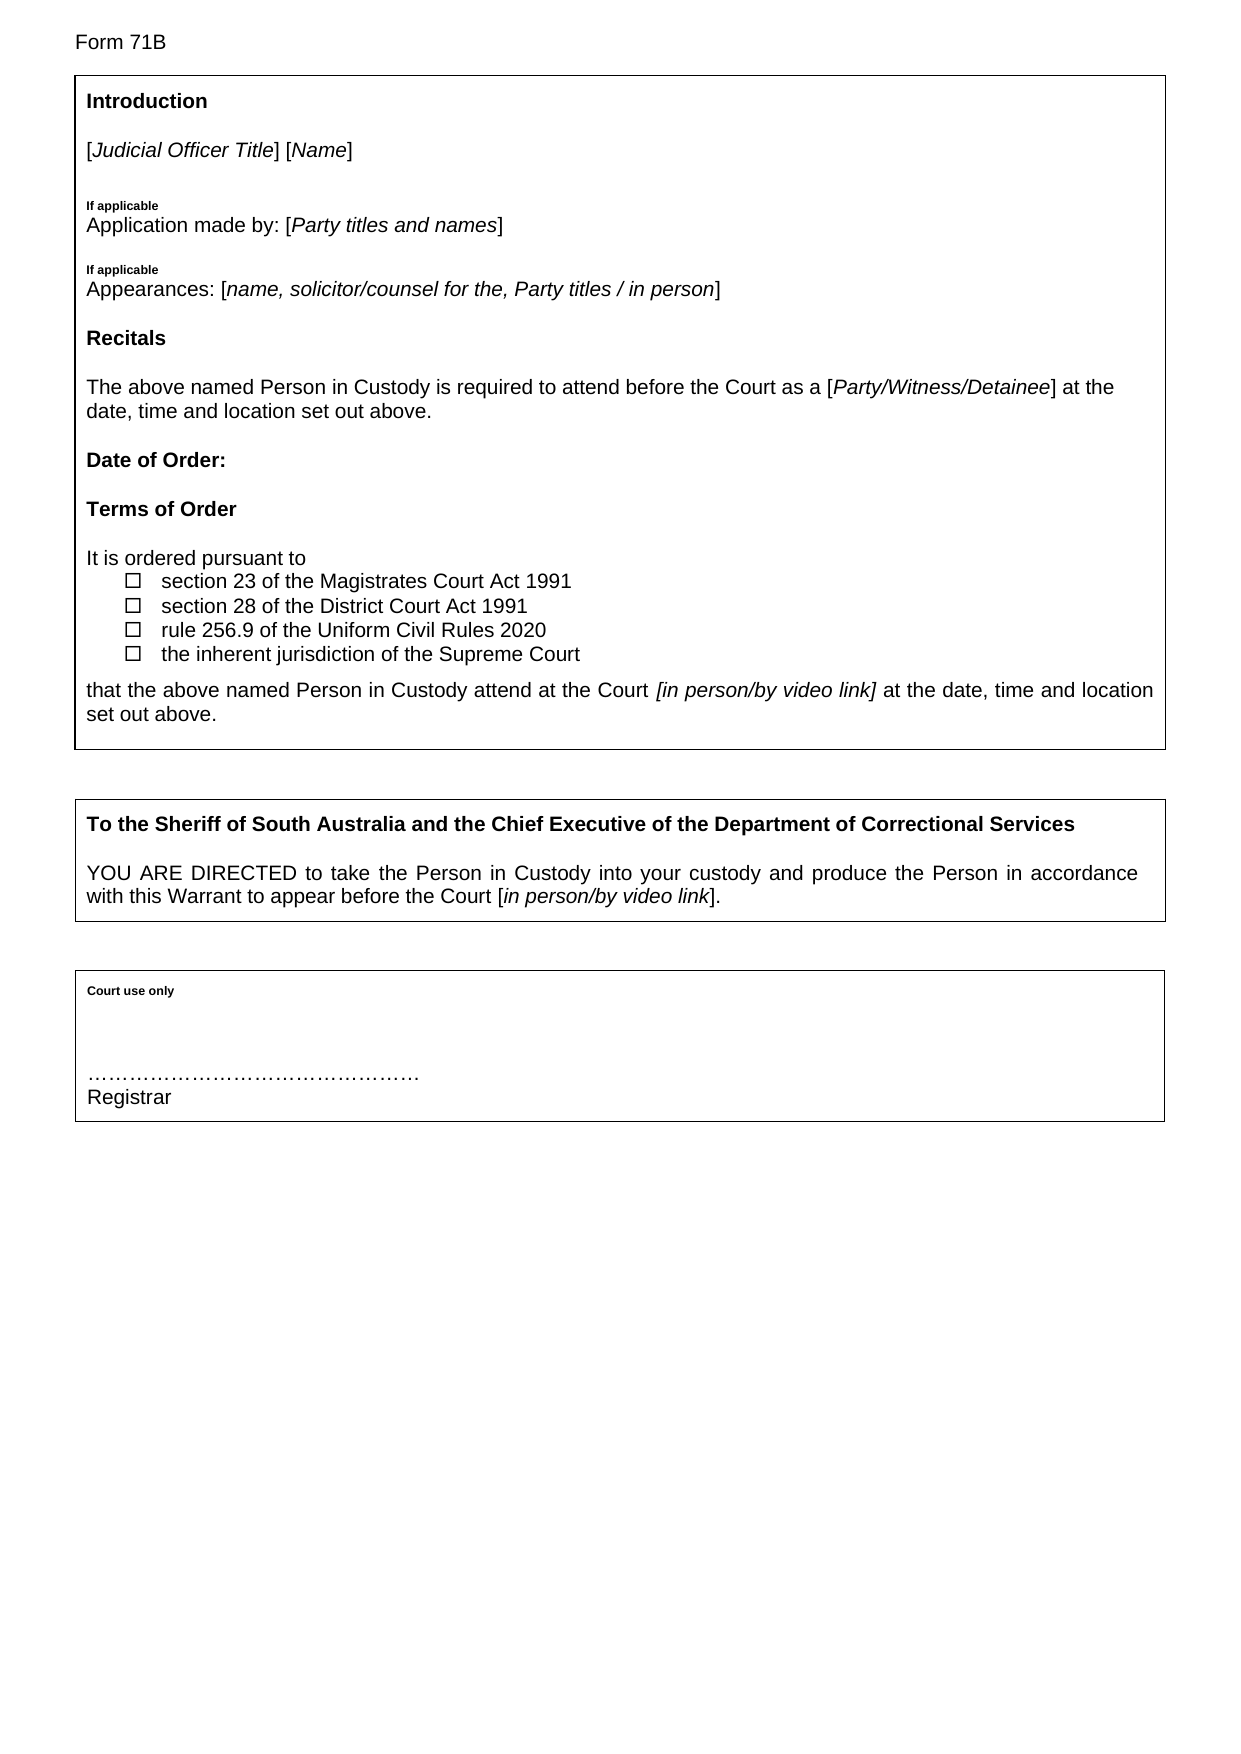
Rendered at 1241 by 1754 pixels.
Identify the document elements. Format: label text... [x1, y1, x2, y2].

table_header To the Sheriff of South Australia and the Chief Executive of the Department of Correctional Services YOU ARE DIRECTED to take the Person in Custody into your custody and produce the Person in accordance with this Warrant to appear before the Court [in person/by video link]. [76, 800, 1165, 921]
table_header Court use only ………………………………………… Registrar [76, 971, 1164, 1121]
table_header Introduction [Judicial Officer Title] [Name] If applicable Application made by: [Party titles and names] If applicable Appearances: [name, solicitor/counsel for the, Party titles / in person] Recitals The above named Person in Custody is required to attend before the Court as a [Party/Witness/Detainee] at the date, time and location set out above. Date of Order: Terms of Order It is ordered pursuant to section 23 of the Magistrates Court Act 1991 section 28 of the District Court Act 1991 rule 256.9 of the Uniform Civil Rules 2020 the inherent jurisdiction of the Supreme Court that the above named Person in Custody attend at the Court [in person/by video link] at the date, time and location set out above. [76, 76, 1165, 748]
